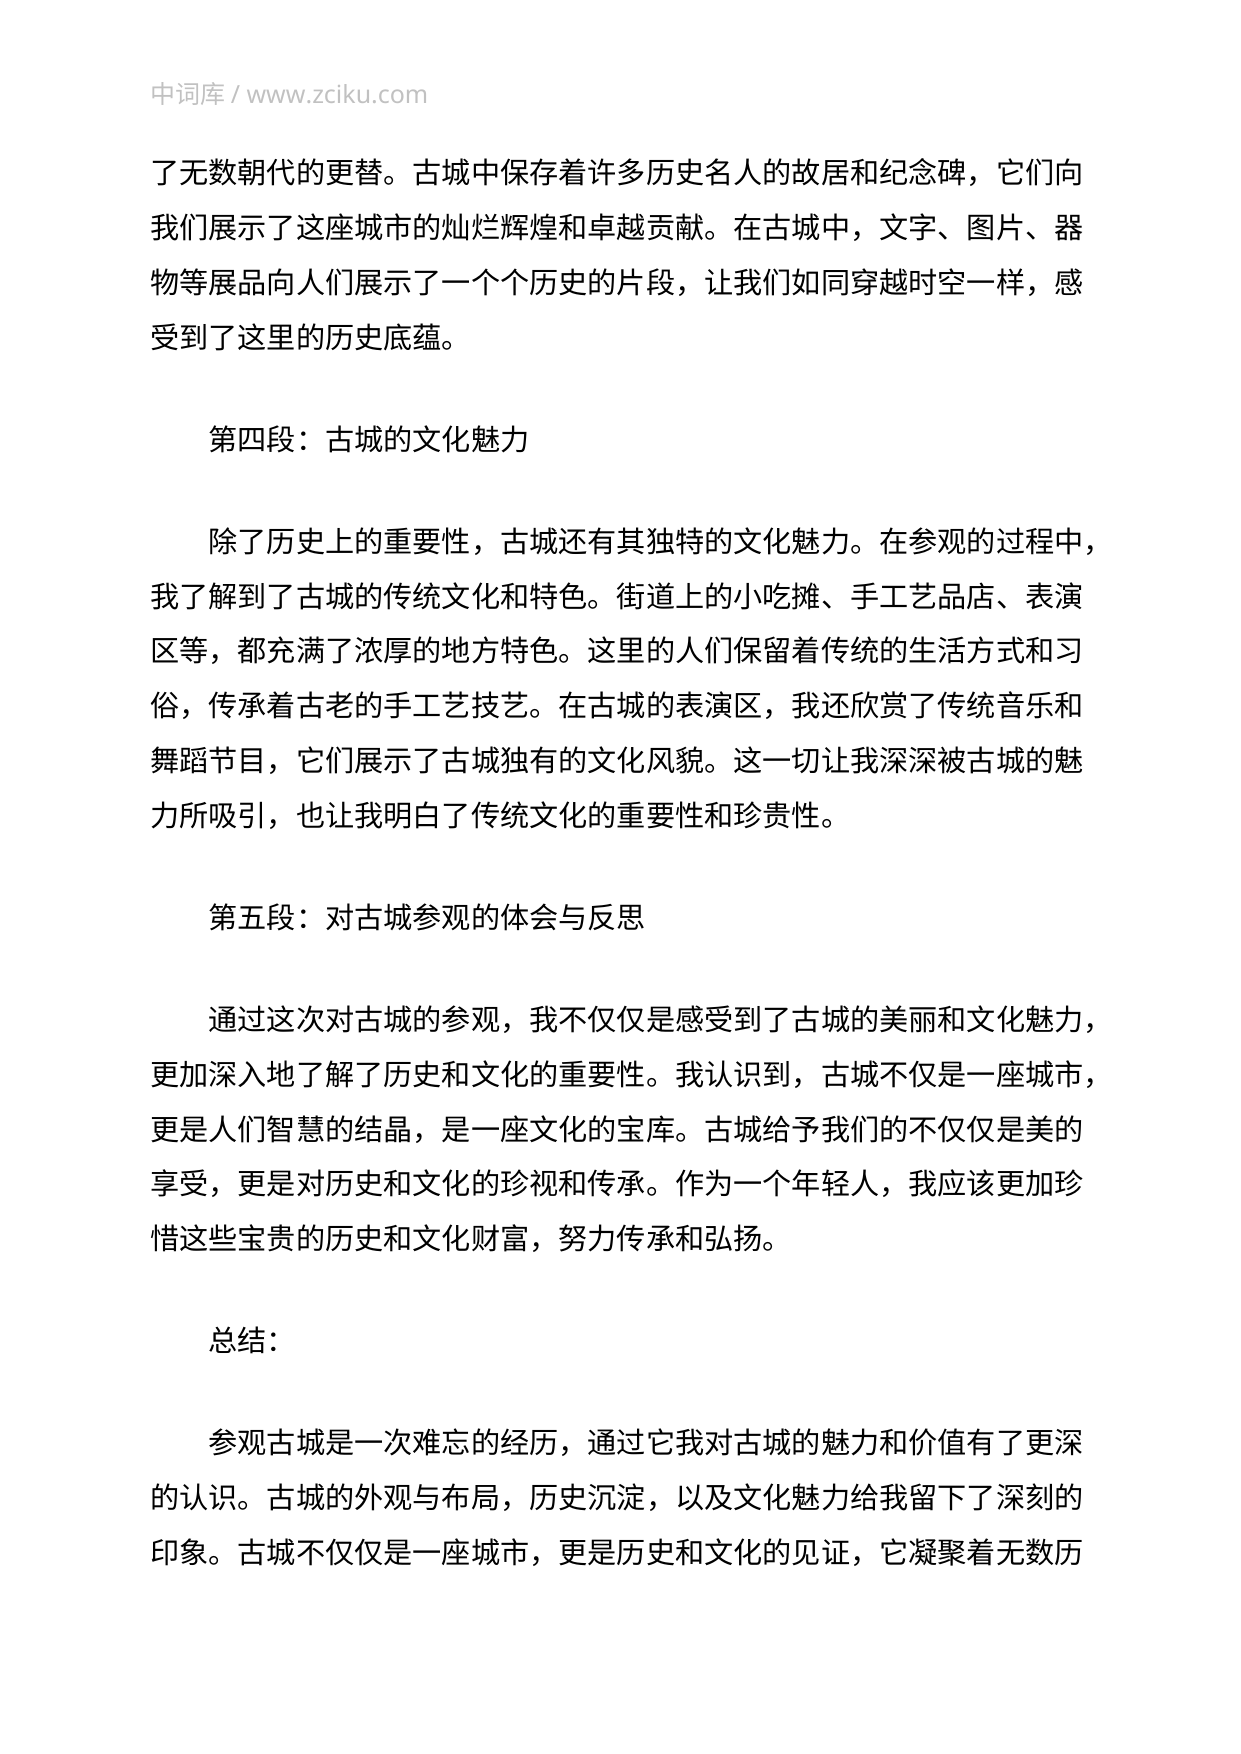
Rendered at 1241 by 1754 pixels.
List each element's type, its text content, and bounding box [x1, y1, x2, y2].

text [150, 150, 1090, 357]
text 总结： [150, 1318, 1090, 1360]
text 通过这次对古城的参观，我不仅仅是感受到了古城的美丽和文化魅力，更加深入地了解了历史和文化的重要性。我认识到，古城不仅是一座城市，更是人们智慧的结晶，是一座文化的宝库。古城给予我们的不仅仅是美的享受，更是对历史和文化的珍视和传承。作为一个年轻人，我应该更加珍惜这些宝贵的历史和文化财富，努力传承和弘扬。 [150, 996, 1090, 1258]
text 第五段：对古城参观的体会与反思 [150, 894, 1090, 937]
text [150, 1419, 1090, 1571]
text 第四段：古城的文化魅力 [150, 416, 1090, 459]
text 除了历史上的重要性，古城还有其独特的文化魅力。在参观的过程中，我了解到了古城的传统文化和特色。街道上的小吃摊、手工艺品店、表演区等，都充满了浓厚的地方特色。这里的人们保留着传统的生活方式和习俗，传承着古老的手工艺技艺。在古城的表演区，我还欣赏了传统音乐和舞蹈节目，它们展示了古城独有的文化风貌。这一切让我深深被古城的魅力所吸引，也让我明白了传统文化的重要性和珍贵性。 [150, 518, 1090, 835]
